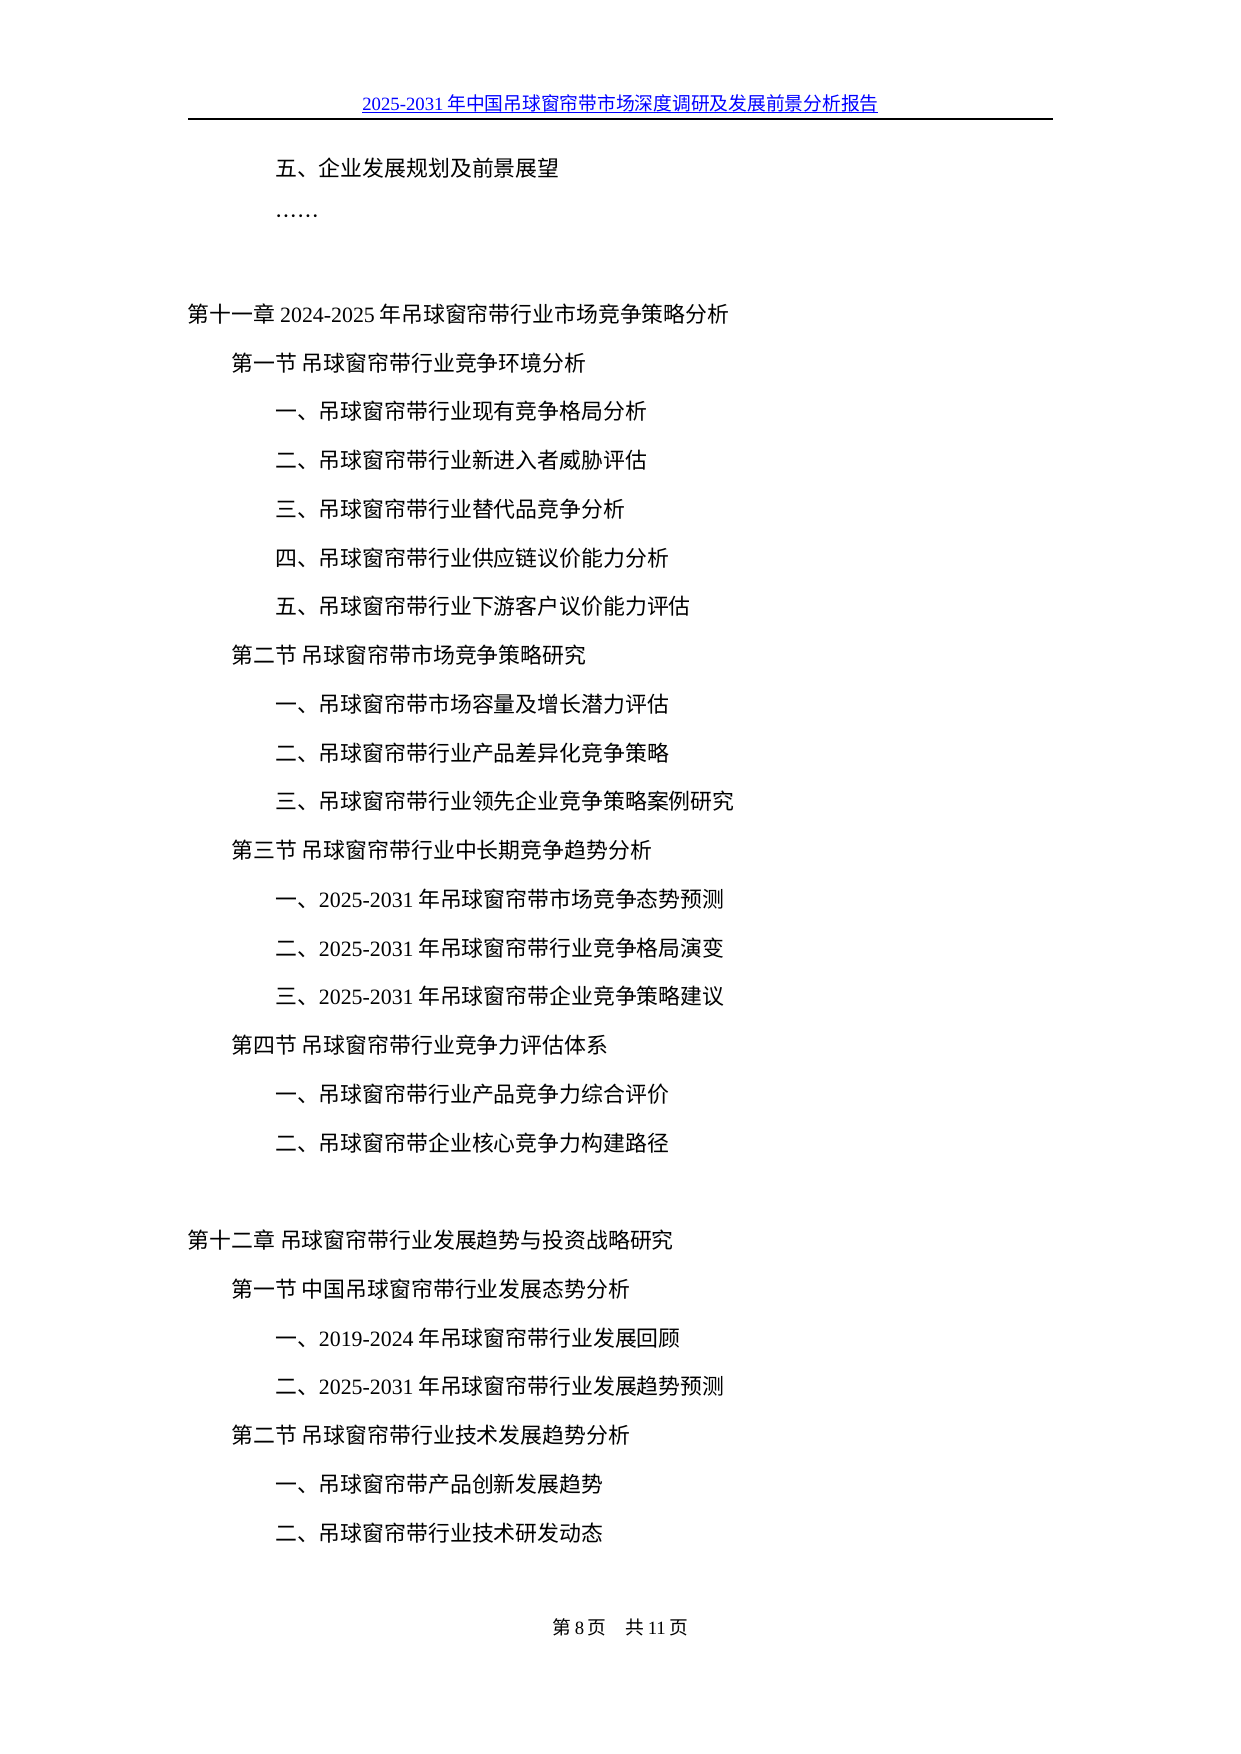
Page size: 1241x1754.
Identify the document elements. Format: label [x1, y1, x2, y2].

text [187, 150, 1053, 1548]
